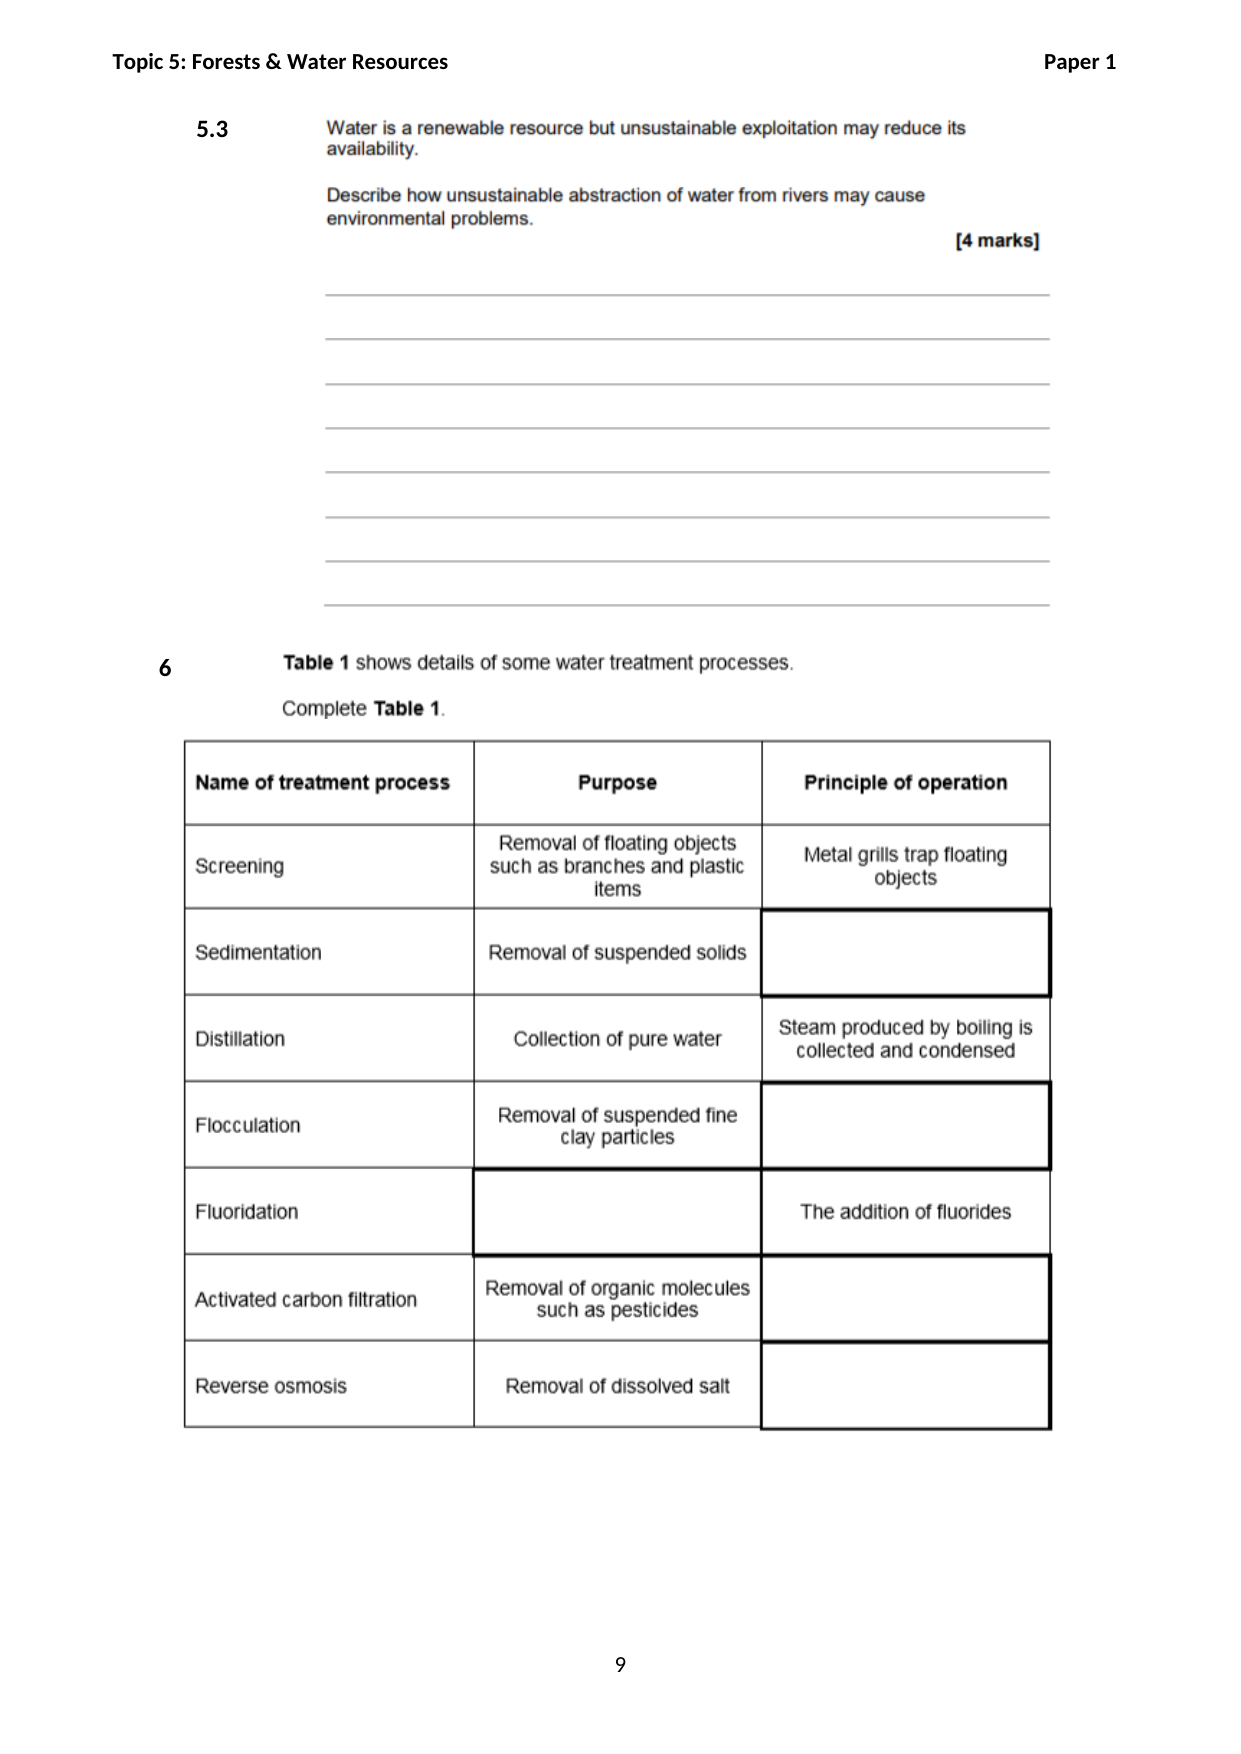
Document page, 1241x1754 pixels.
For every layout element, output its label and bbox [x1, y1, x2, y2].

picture [177, 643, 1063, 719]
picture [177, 103, 1063, 625]
picture [177, 737, 1063, 1434]
